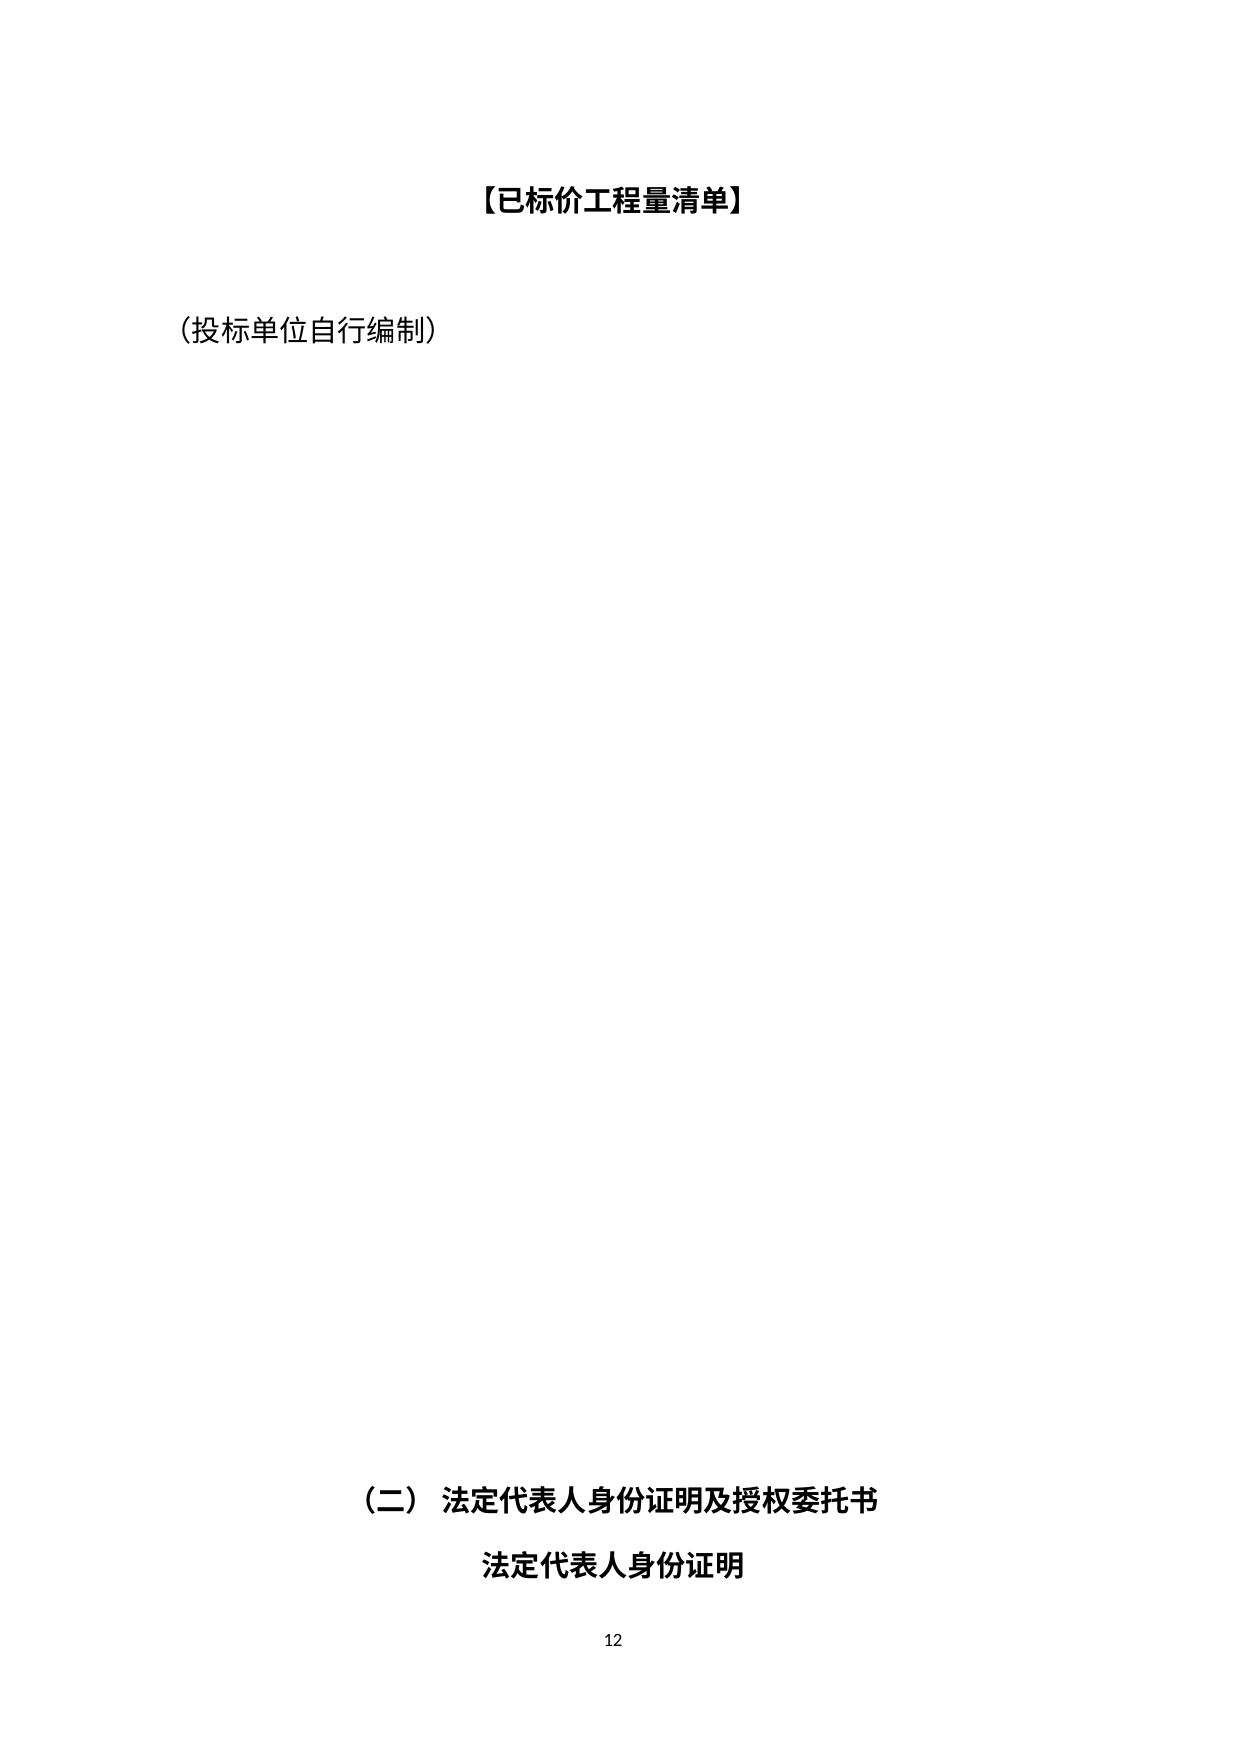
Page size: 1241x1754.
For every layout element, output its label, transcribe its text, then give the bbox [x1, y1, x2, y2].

text 法定代表人身份证明 [162, 1531, 1063, 1596]
text （二） 法定代表人身份证明及授权委托书 [162, 1466, 1063, 1531]
text （投标单位自行编制） [162, 296, 1063, 361]
text 【已标价工程量清单】 [162, 166, 1063, 231]
